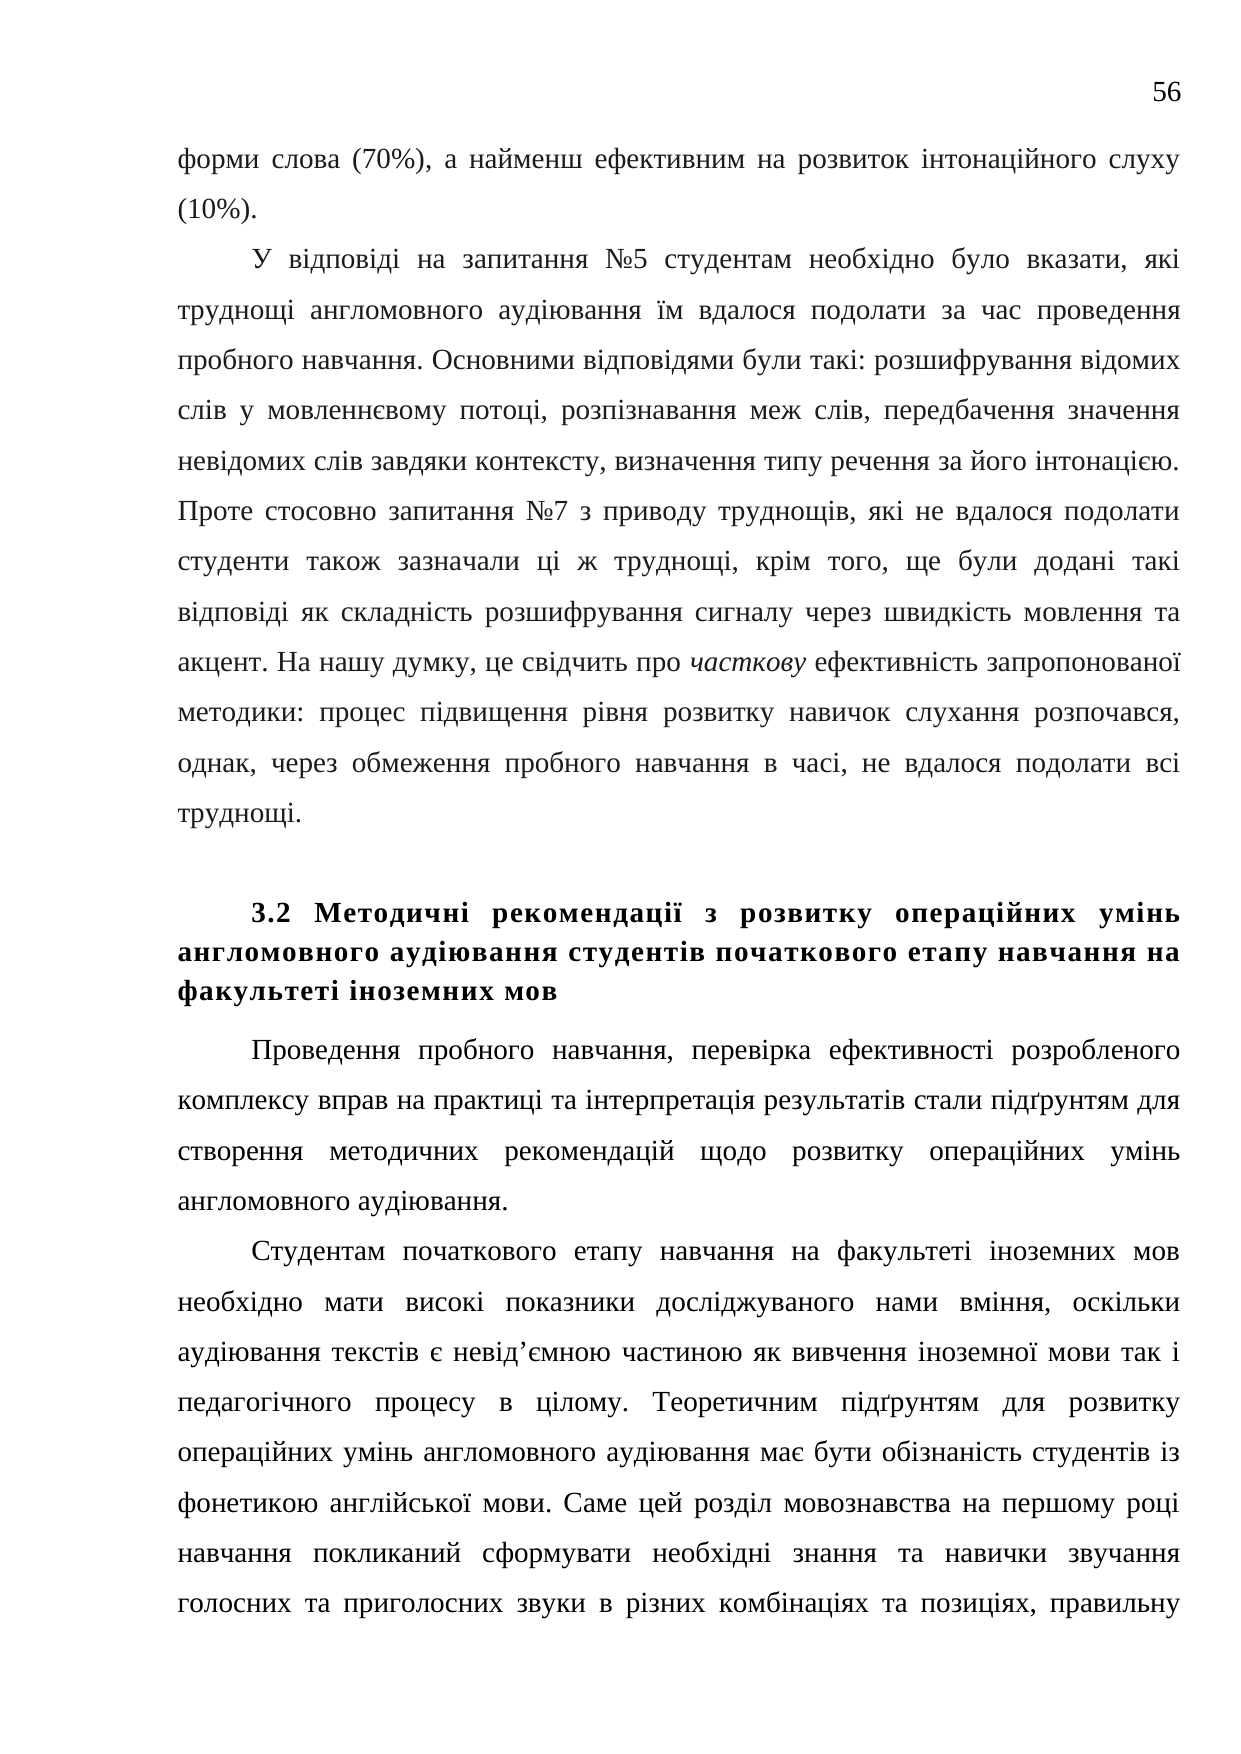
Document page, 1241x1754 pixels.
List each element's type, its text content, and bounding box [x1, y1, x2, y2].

text У відповіді на запитання №5 студентам необхідно було вказати, які труднощі англомовного аудіювання їм вдалося подолати за час проведення пробного навчання. Основними відповідями були такі: розшифрування відомих слів у мовленнєвому потоці, розпізнавання меж слів, передбачення значення невідомих слів завдяки контексту, визначення типу речення за його інтонацією. Проте стосовно запитання №7 з приводу труднощів, які не вдалося подолати студенти також зазначали ці ж труднощі, крім того, ще були додані такі відповіді як складність розшифрування сигналу через швидкість мовлення та акцент. На нашу думку, це свідчить про часткову ефективність запропонованої методики: процес підвищення рівня розвитку навичок слухання розпочався, однак, через обмеження пробного навчання в часі, не вдалося подолати всі труднощі. [177, 242, 1181, 828]
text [177, 141, 1181, 225]
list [177, 1233, 1181, 1619]
subtitle 3.2 Методичні рекомендації з розвитку операційних умінь англомовного аудіювання студентів початкового етапу навчання на факультеті іноземних мов [177, 896, 1181, 1006]
text Проведення пробного навчання, перевірка ефективності розробленого комплексу вправ на практиці та інтерпретація результатів стали підґрунтям для створення методичних рекомендацій щодо розвитку операційних умінь англомовного аудіювання. [177, 1032, 1181, 1217]
